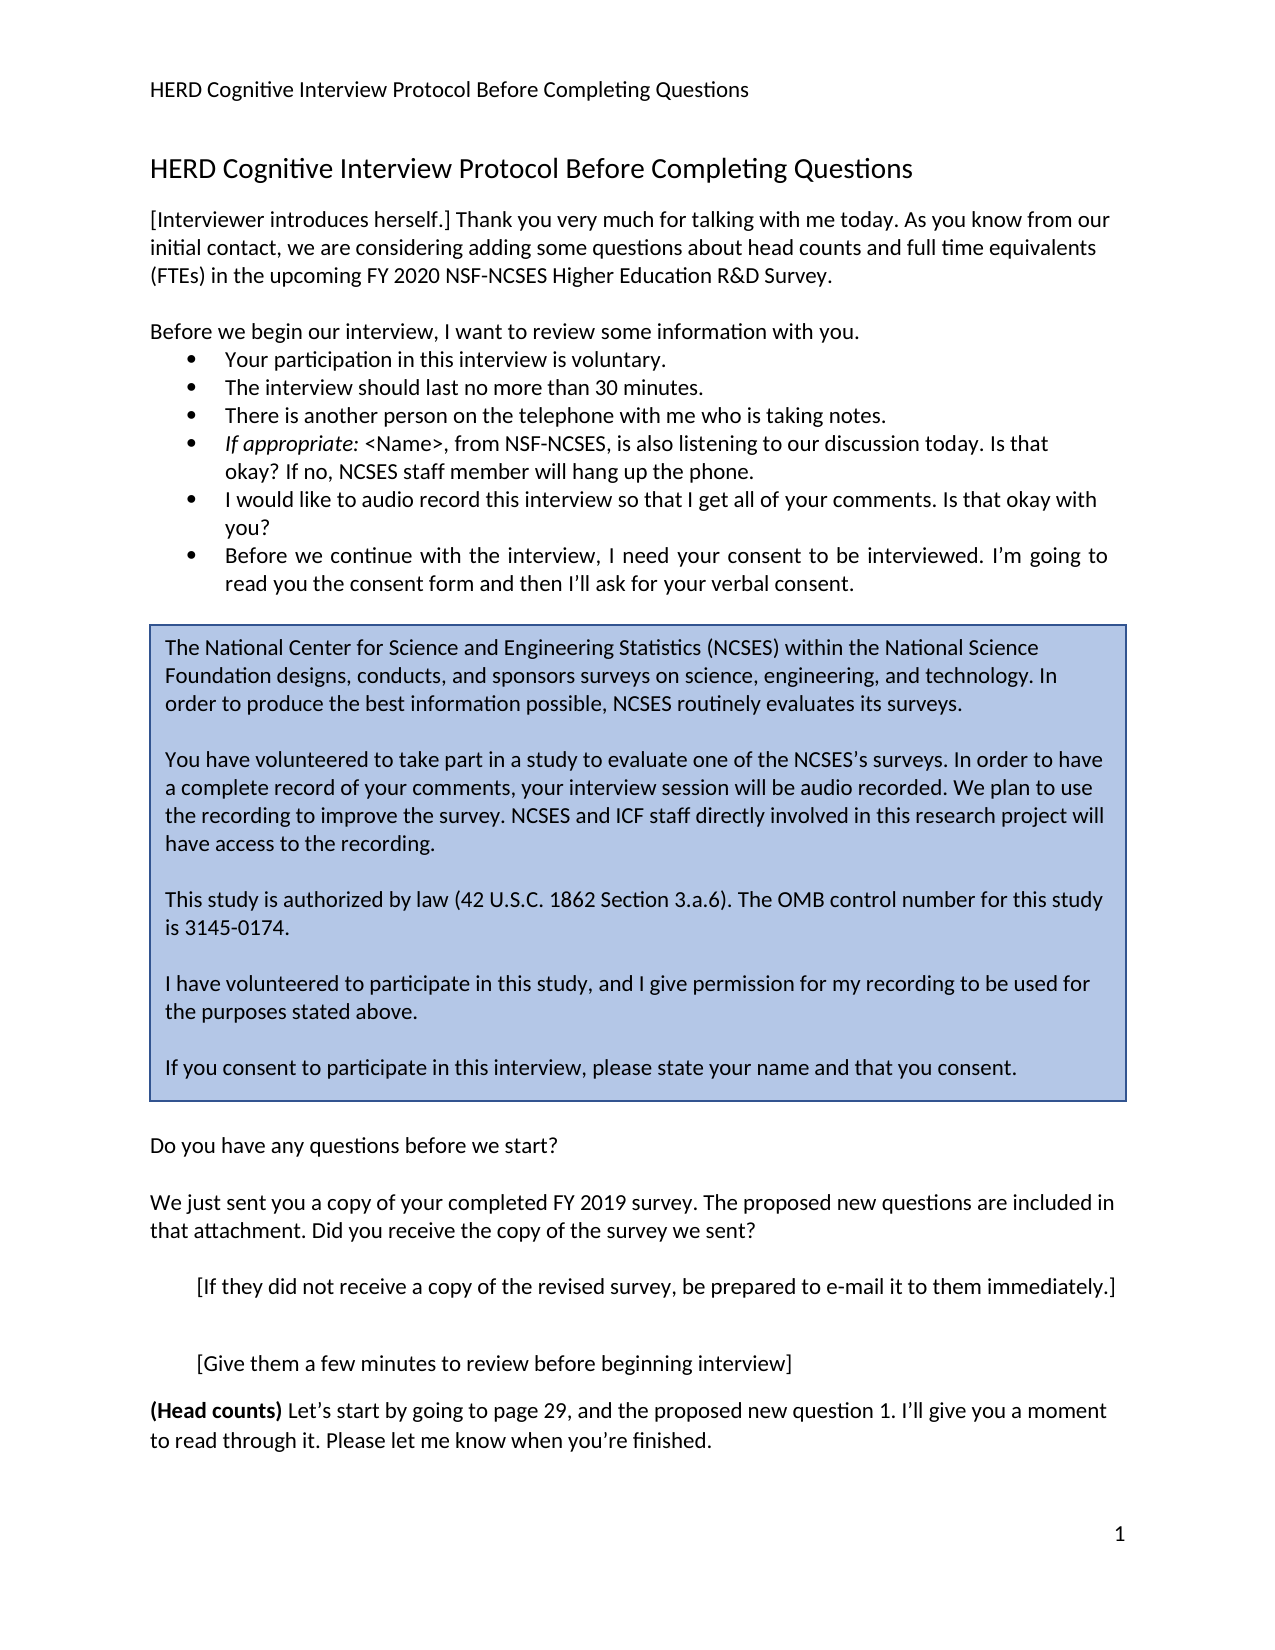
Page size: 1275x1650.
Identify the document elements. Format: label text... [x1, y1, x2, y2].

text We just sent you a copy of your completed FY 2019 survey. The proposed new questions are included in that attachment. Did you receive the copy of the survey we sent? [150, 1188, 1125, 1244]
text Before we begin our interview, I want to review some information with you. [150, 317, 1125, 345]
text HERD Cognitive Interview Protocol Before Completing Questions [150, 150, 1125, 186]
list If appropriate: <Name>, from NSF-NCSES, is also listening to our discussion today. Is that okay? If no, NCSES staff member will hang up the phone. [187, 429, 1091, 485]
text [If they did not receive a copy of the revised survey, be prepared to e-mail it to them immediately.] [196, 1272, 1125, 1330]
list Before we continue with the interview, I need your consent to be interviewed. I’m going to read you the consent form and then I’ll ask for your verbal consent. [187, 541, 1109, 597]
list I would like to audio record this interview so that I get all of your comments. Is that okay with you? [187, 485, 1112, 541]
text Do you have any questions before we start? [150, 1132, 1125, 1160]
list Your participation in this interview is voluntary. [187, 345, 1125, 373]
text (Head counts) Let’s start by going to page 29, and the proposed new question 1. I’ll give you a moment to read through it. Please let me know when you’re finished. [150, 1396, 1125, 1454]
list There is another person on the telephone with me who is taking notes. [187, 401, 1125, 429]
list The interview should last no more than 30 minutes. [187, 373, 1125, 401]
text [Give them a few minutes to review before beginning interview] [196, 1349, 1125, 1377]
text [Interviewer introduces herself.] Thank you very much for talking with me today. As you know from our initial contact, we are considering adding some questions about head counts and full time equivalents (FTEs) in the upcoming FY 2020 NSF-NCSES Higher Education R&D Survey. [150, 205, 1125, 289]
